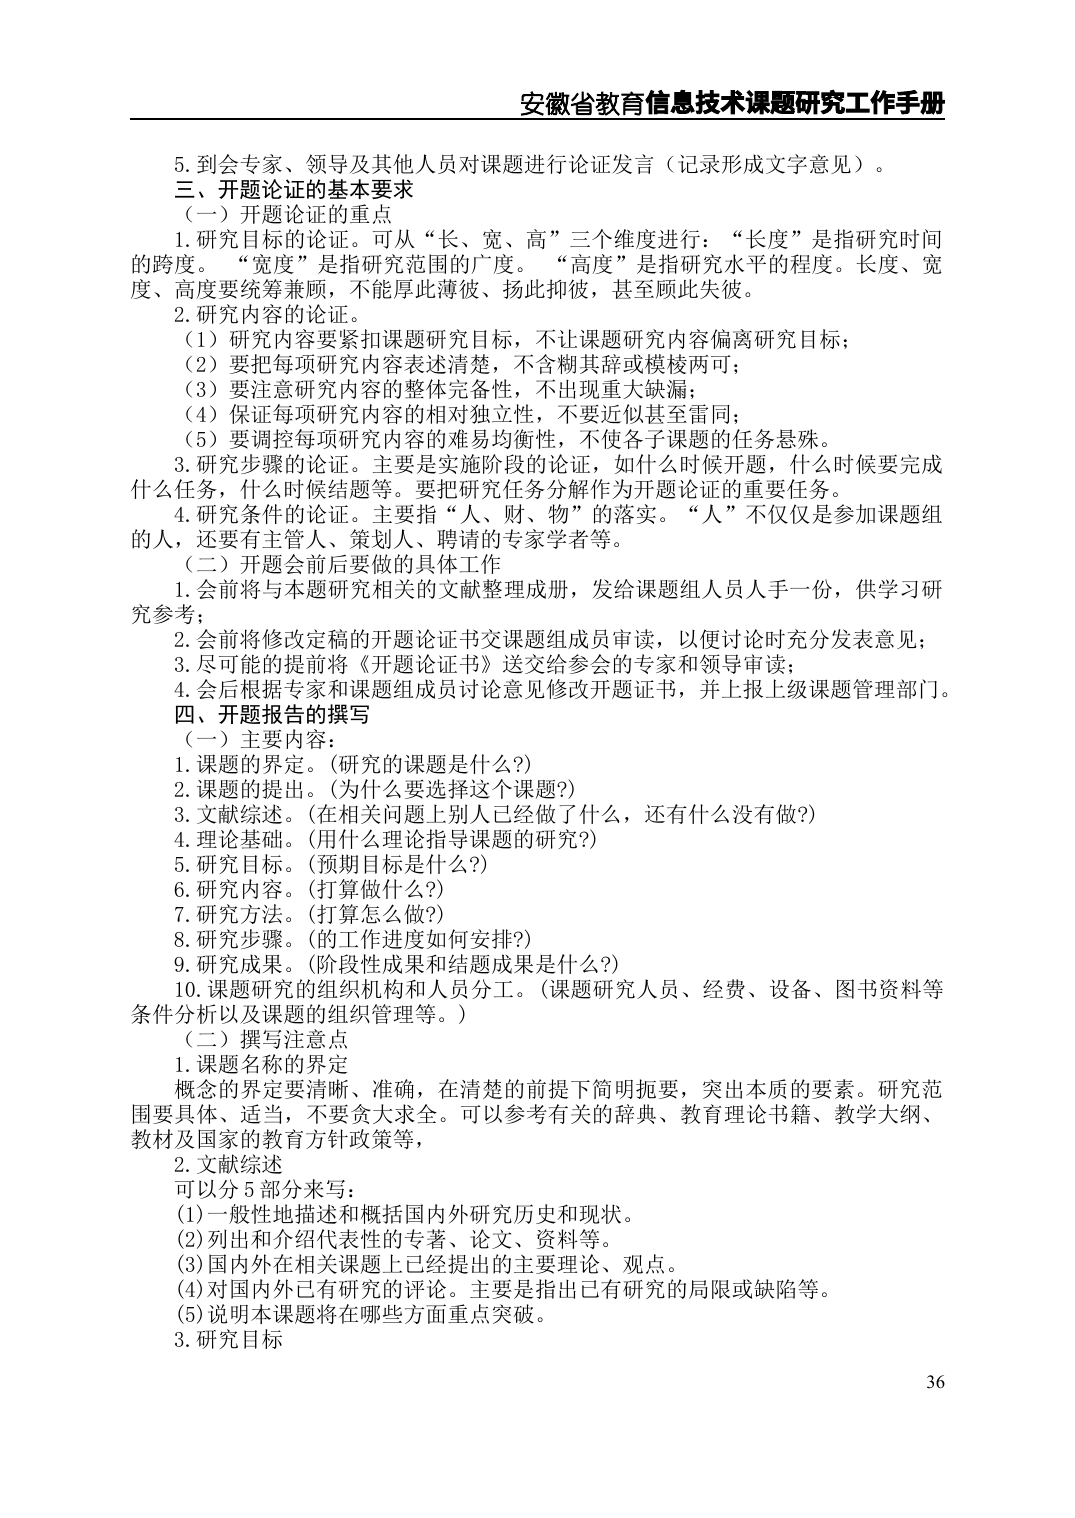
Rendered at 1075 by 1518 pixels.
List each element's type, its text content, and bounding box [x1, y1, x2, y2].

text 9.研究成果。(阶段性成果和结题成果是什么?) [130, 950, 945, 975]
text 3.研究目标 [130, 1325, 945, 1350]
text 1.课题的界定。(研究的课题是什么?) [130, 750, 945, 775]
text （一）开题论证的重点 [130, 200, 945, 225]
text 5.研究目标。(预期目标是什么?) [130, 850, 945, 875]
text 10.课题研究的组织机构和人员分工。(课题研究人员、经费、设备、图书资料等条件分析以及课题的组织管理等。) [130, 975, 945, 1025]
text 3.研究步骤的论证。主要是实施阶段的论证，如什么时候开题，什么时候要完成什么任务，什么时候结题等。要把研究任务分解作为开题论证的重要任务。 [130, 450, 945, 500]
text 2.研究内容的论证。 [130, 300, 945, 325]
text （二）开题会前后要做的具体工作 [130, 550, 945, 575]
text 2.文献综述 [130, 1150, 945, 1175]
text 可以分5部分来写： [130, 1175, 945, 1200]
text (3)国内外在相关课题上已经提出的主要理论、观点。 [130, 1250, 945, 1275]
text 8.研究步骤。(的工作进度如何安排?) [130, 925, 945, 950]
text 4.研究条件的论证。主要指“人、财、物”的落实。“人”不仅仅是参加课题组的人，还要有主管人、策划人、聘请的专家学者等。 [130, 500, 945, 550]
text 1.课题名称的界定 [130, 1050, 945, 1075]
text 三、开题论证的基本要求 [130, 175, 945, 200]
text 2.课题的提出。(为什么要选择这个课题?) [130, 775, 945, 800]
text 2.会前将修改定稿的开题论证书交课题组成员审读，以便讨论时充分发表意见； [130, 625, 945, 650]
text 1.研究目标的论证。可从“长、宽、高”三个维度进行：“长度”是指研究时间的跨度。 “宽度”是指研究范围的广度。 “高度”是指研究水平的程度。长度、宽度、高度要统筹兼顾，不能厚此薄彼、扬此抑彼，甚至顾此失彼。 [130, 225, 945, 300]
text （3）要注意研究内容的整体完备性，不出现重大缺漏； [130, 375, 945, 400]
text 4.理论基础。(用什么理论指导课题的研究?) [130, 825, 945, 850]
text 3.文献综述。(在相关问题上别人已经做了什么，还有什么没有做?) [130, 800, 945, 825]
text (5)说明本课题将在哪些方面重点突破。 [130, 1300, 945, 1325]
text (1)一般性地描述和概括国内外研究历史和现状。 [130, 1200, 945, 1225]
text （二）撰写注意点 [130, 1025, 945, 1050]
text (2)列出和介绍代表性的专著、论文、资料等。 [130, 1225, 945, 1250]
text 3.尽可能的提前将《开题论证书》送交给参会的专家和领导审读； [130, 650, 945, 675]
text 7.研究方法。(打算怎么做?) [130, 900, 945, 925]
text 6.研究内容。(打算做什么?) [130, 875, 945, 900]
text （2）要把每项研究内容表述清楚，不含糊其辞或模棱两可； [130, 350, 945, 375]
text （1）研究内容要紧扣课题研究目标，不让课题研究内容偏离研究目标； [130, 325, 945, 350]
text 4.会后根据专家和课题组成员讨论意见修改开题证书，并上报上级课题管理部门。 [130, 675, 945, 700]
text (4)对国内外已有研究的评论。主要是指出已有研究的局限或缺陷等。 [130, 1275, 945, 1300]
text （4）保证每项研究内容的相对独立性，不要近似甚至雷同； [130, 400, 945, 425]
text （一）主要内容： [130, 725, 945, 750]
text （5）要调控每项研究内容的难易均衡性，不使各子课题的任务悬殊。 [130, 425, 945, 450]
text 四、开题报告的撰写 [130, 700, 945, 725]
text 1.会前将与本题研究相关的文献整理成册，发给课题组人员人手一份，供学习研究参考； [130, 575, 945, 625]
text 概念的界定要清晰、准确，在清楚的前提下简明扼要，突出本质的要素。研究范围要具体、适当，不要贪大求全。可以参考有关的辞典、教育理论书籍、教学大纲、教材及国家的教育方针政策等， [130, 1075, 945, 1150]
text 5.到会专家、领导及其他人员对课题进行论证发言（记录形成文字意见）。 [130, 150, 945, 175]
